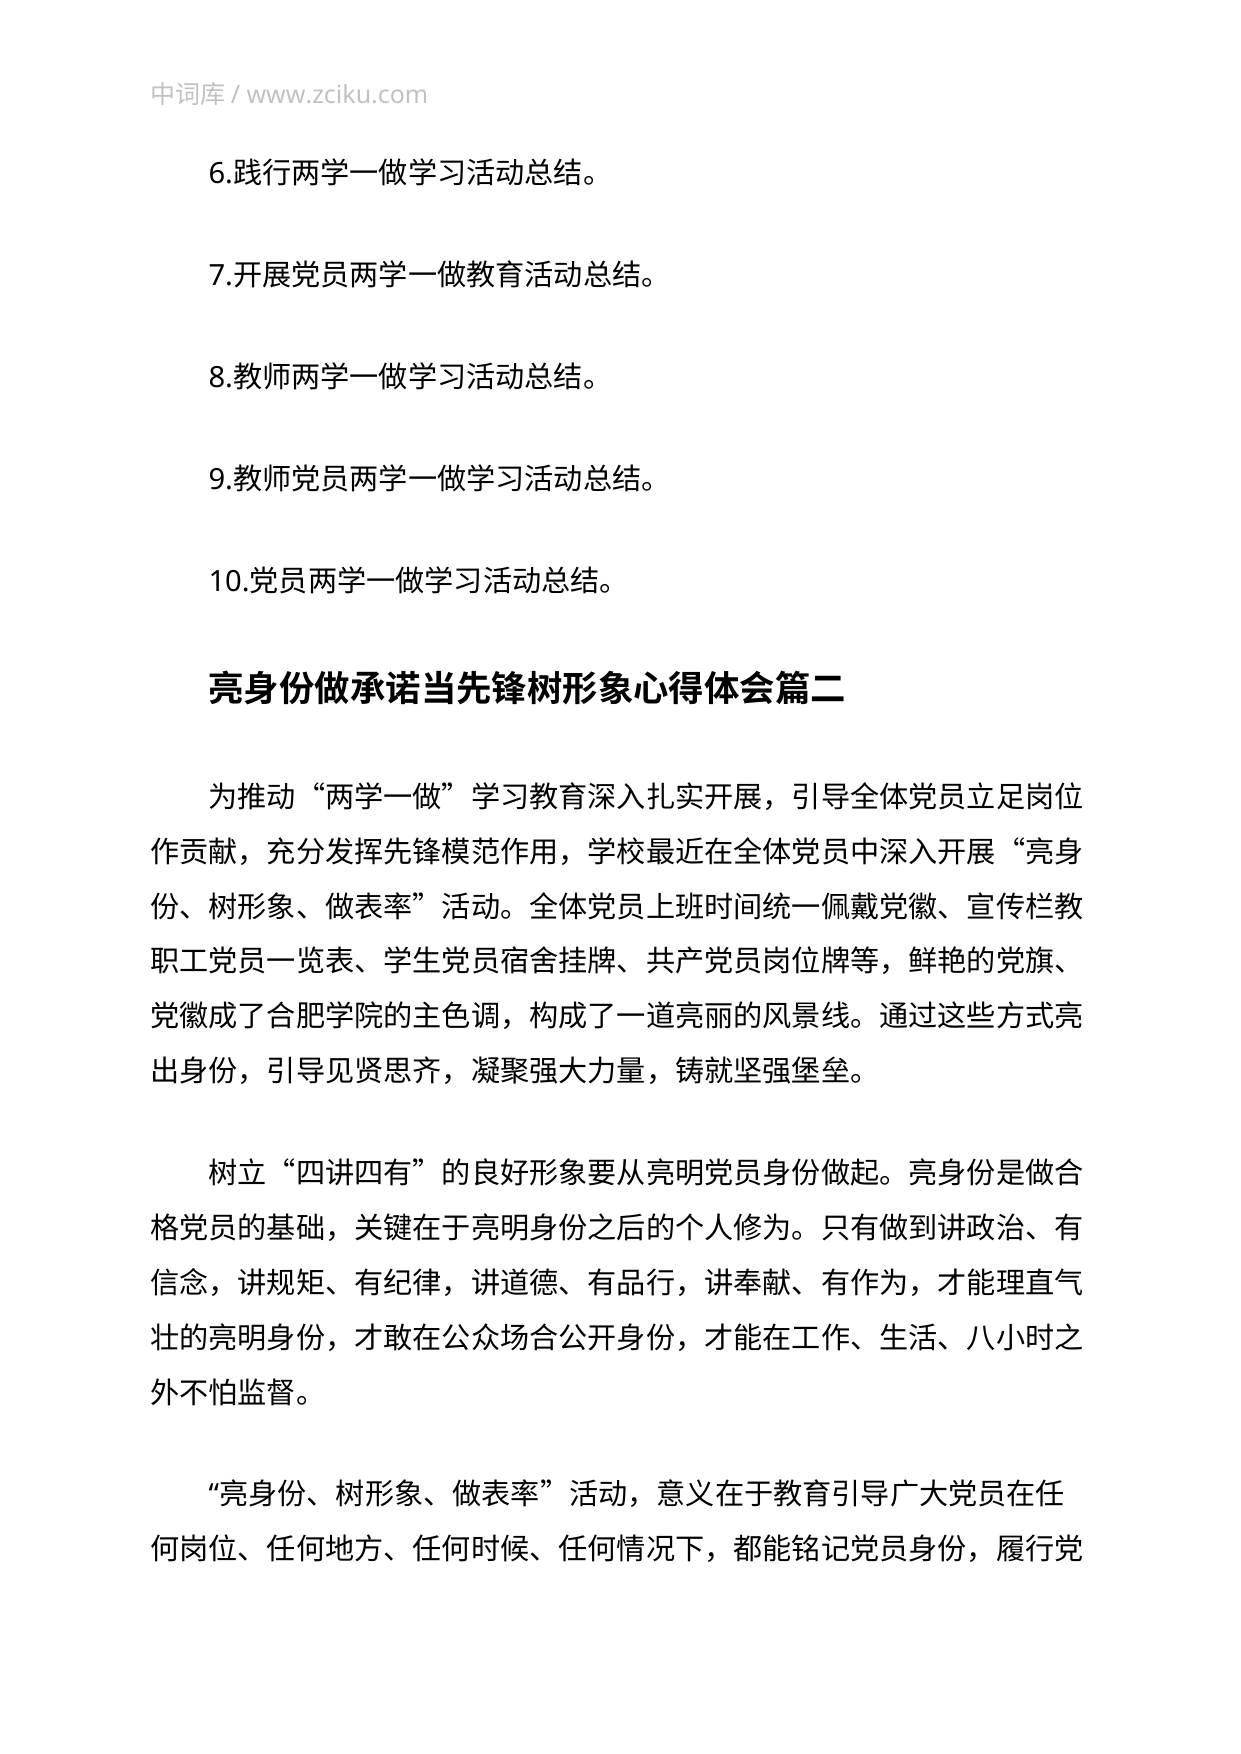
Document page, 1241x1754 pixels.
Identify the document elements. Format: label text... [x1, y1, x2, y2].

text 6.践行两学一做学习活动总结。 [150, 150, 1090, 192]
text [150, 1471, 1090, 1568]
text 9.教师党员两学一做学习活动总结。 [150, 456, 1090, 498]
text 7.开展党员两学一做教育活动总结。 [150, 252, 1090, 294]
text 为推动“两学一做”学习教育深入扎实开展，引导全体党员立足岗位作贡献，充分发挥先锋模范作用，学校最近在全体党员中深入开展“亮身份、树形象、做表率”活动。全体党员上班时间统一佩戴党徽、宣传栏教职工党员一览表、学生党员宿舍挂牌、共产党员岗位牌等，鲜艳的党旗、党徽成了合肥学院的主色调，构成了一道亮丽的风景线。通过这些方式亮出身份，引导见贤思齐，凝聚强大力量，铸就坚强堡垒。 [150, 773, 1090, 1090]
text 树立“四讲四有”的良好形象要从亮明党员身份做起。亮身份是做合格党员的基础，关键在于亮明身份之后的个人修为。只有做到讲政治、有信念，讲规矩、有纪律，讲道德、有品行，讲奉献、有作为，才能理直气壮的亮明身份，才敢在公众场合公开身份，才能在工作、生活、八小时之外不怕监督。 [150, 1149, 1090, 1411]
text 亮身份做承诺当先锋树形象心得体会篇二 [150, 660, 1090, 711]
text 8.教师两学一做学习活动总结。 [150, 354, 1090, 396]
text 10.党员两学一做学习活动总结。 [150, 558, 1090, 600]
